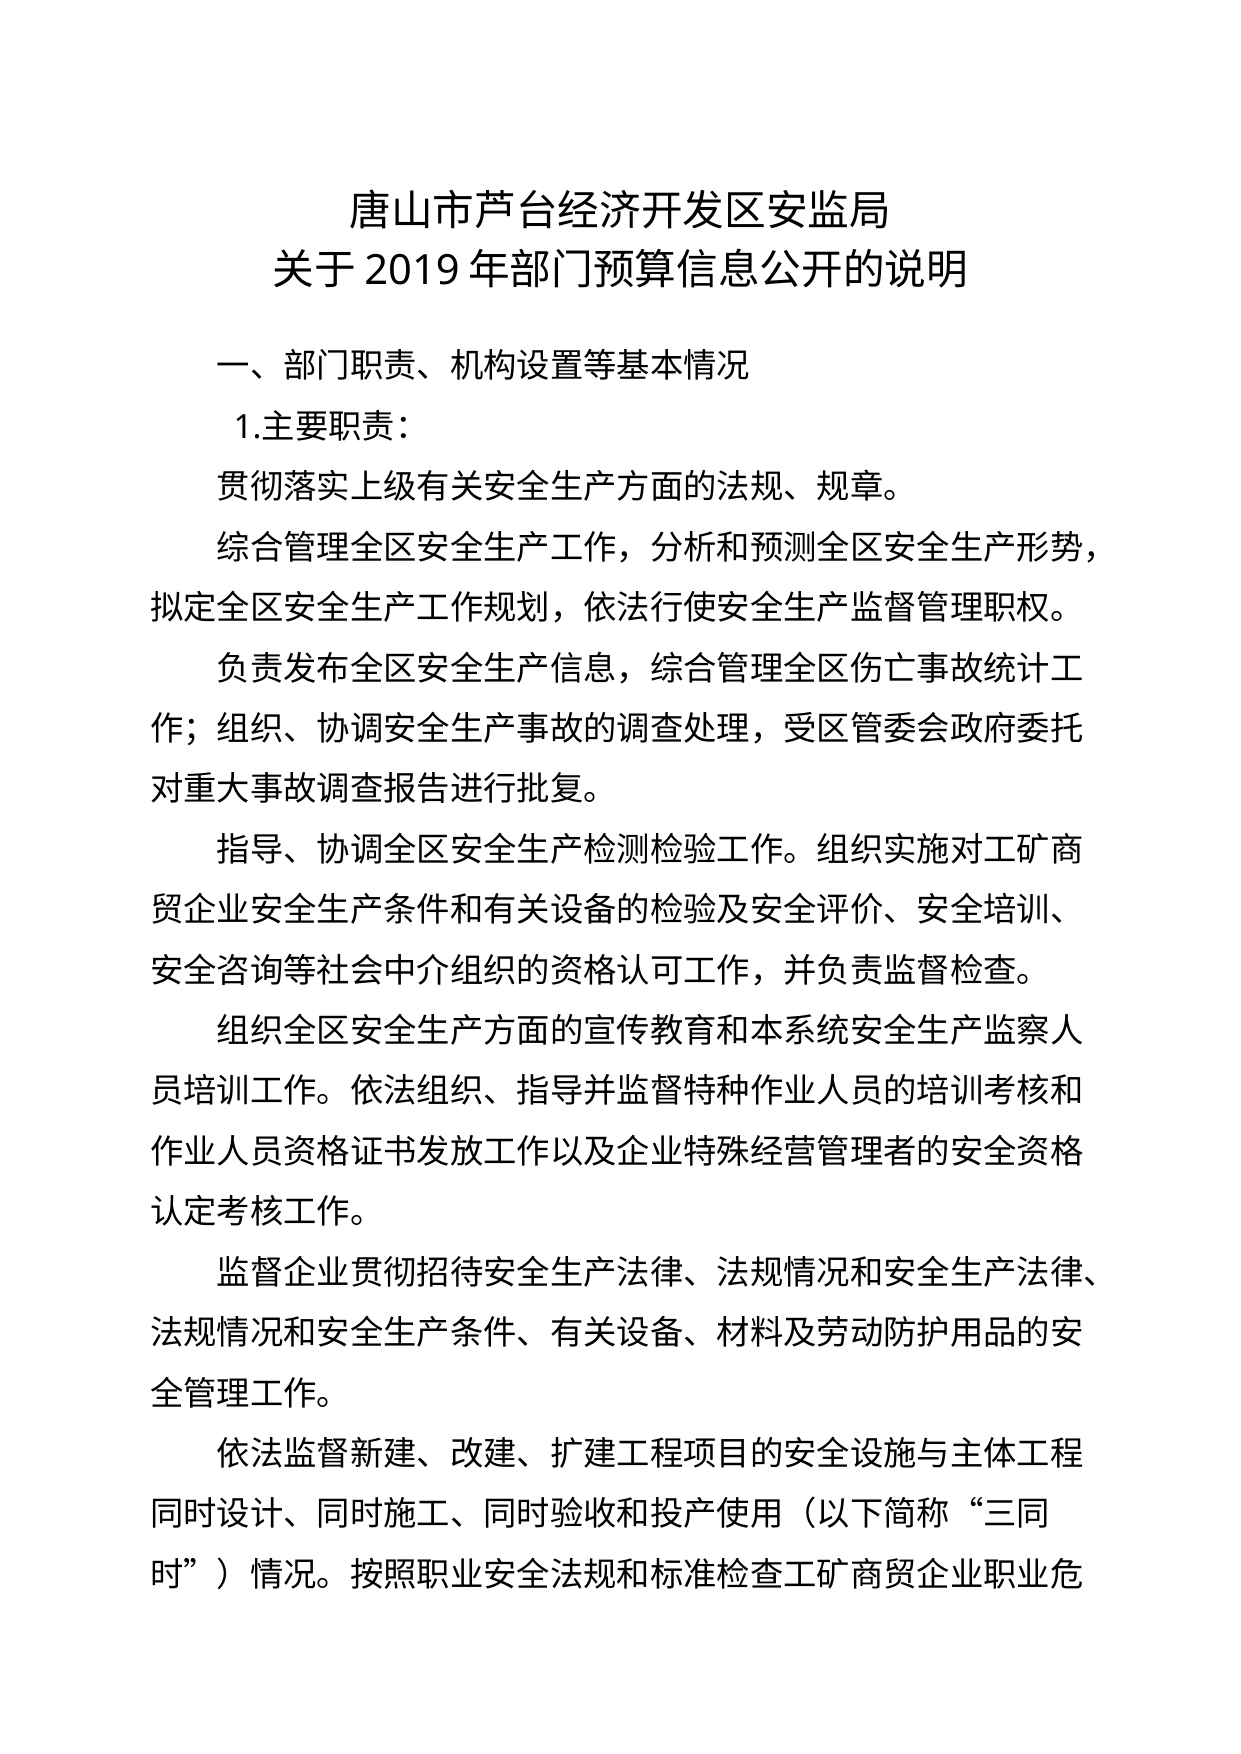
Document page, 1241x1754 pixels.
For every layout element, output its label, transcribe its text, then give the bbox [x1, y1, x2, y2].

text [150, 1414, 1090, 1596]
text 贯彻落实上级有关安全生产方面的法规、规章。 [150, 448, 1090, 508]
text 指导、协调全区安全生产检测检验工作。组织实施对工矿商贸企业安全生产条件和有关设备的检验及安全评价、安全培训、安全咨询等社会中介组织的资格认可工作，并负责监督检查。 [150, 810, 1090, 992]
text 监督企业贯彻招待安全生产法律、法规情况和安全生产法律、法规情况和安全生产条件、有关设备、材料及劳动防护用品的安全管理工作。 [150, 1233, 1090, 1414]
text 一、部门职责、机构设置等基本情况 [150, 327, 1090, 387]
text 组织全区安全生产方面的宣传教育和本系统安全生产监察人员培训工作。依法组织、指导并监督特种作业人员的培训考核和作业人员资格证书发放工作以及企业特殊经营管理者的安全资格认定考核工作。 [150, 992, 1090, 1233]
text 关于2019年部门预算信息公开的说明 [150, 237, 1090, 296]
text 唐山市芦台经济开发区安监局 [150, 177, 1090, 237]
text 负责发布全区安全生产信息，综合管理全区伤亡事故统计工作；组织、协调安全生产事故的调查处理，受区管委会政府委托对重大事故调查报告进行批复。 [150, 629, 1090, 810]
text 综合管理全区安全生产工作，分析和预测全区安全生产形势，拟定全区安全生产工作规划，依法行使安全生产监督管理职权。 [150, 508, 1090, 629]
text 1.主要职责： [150, 387, 1090, 448]
